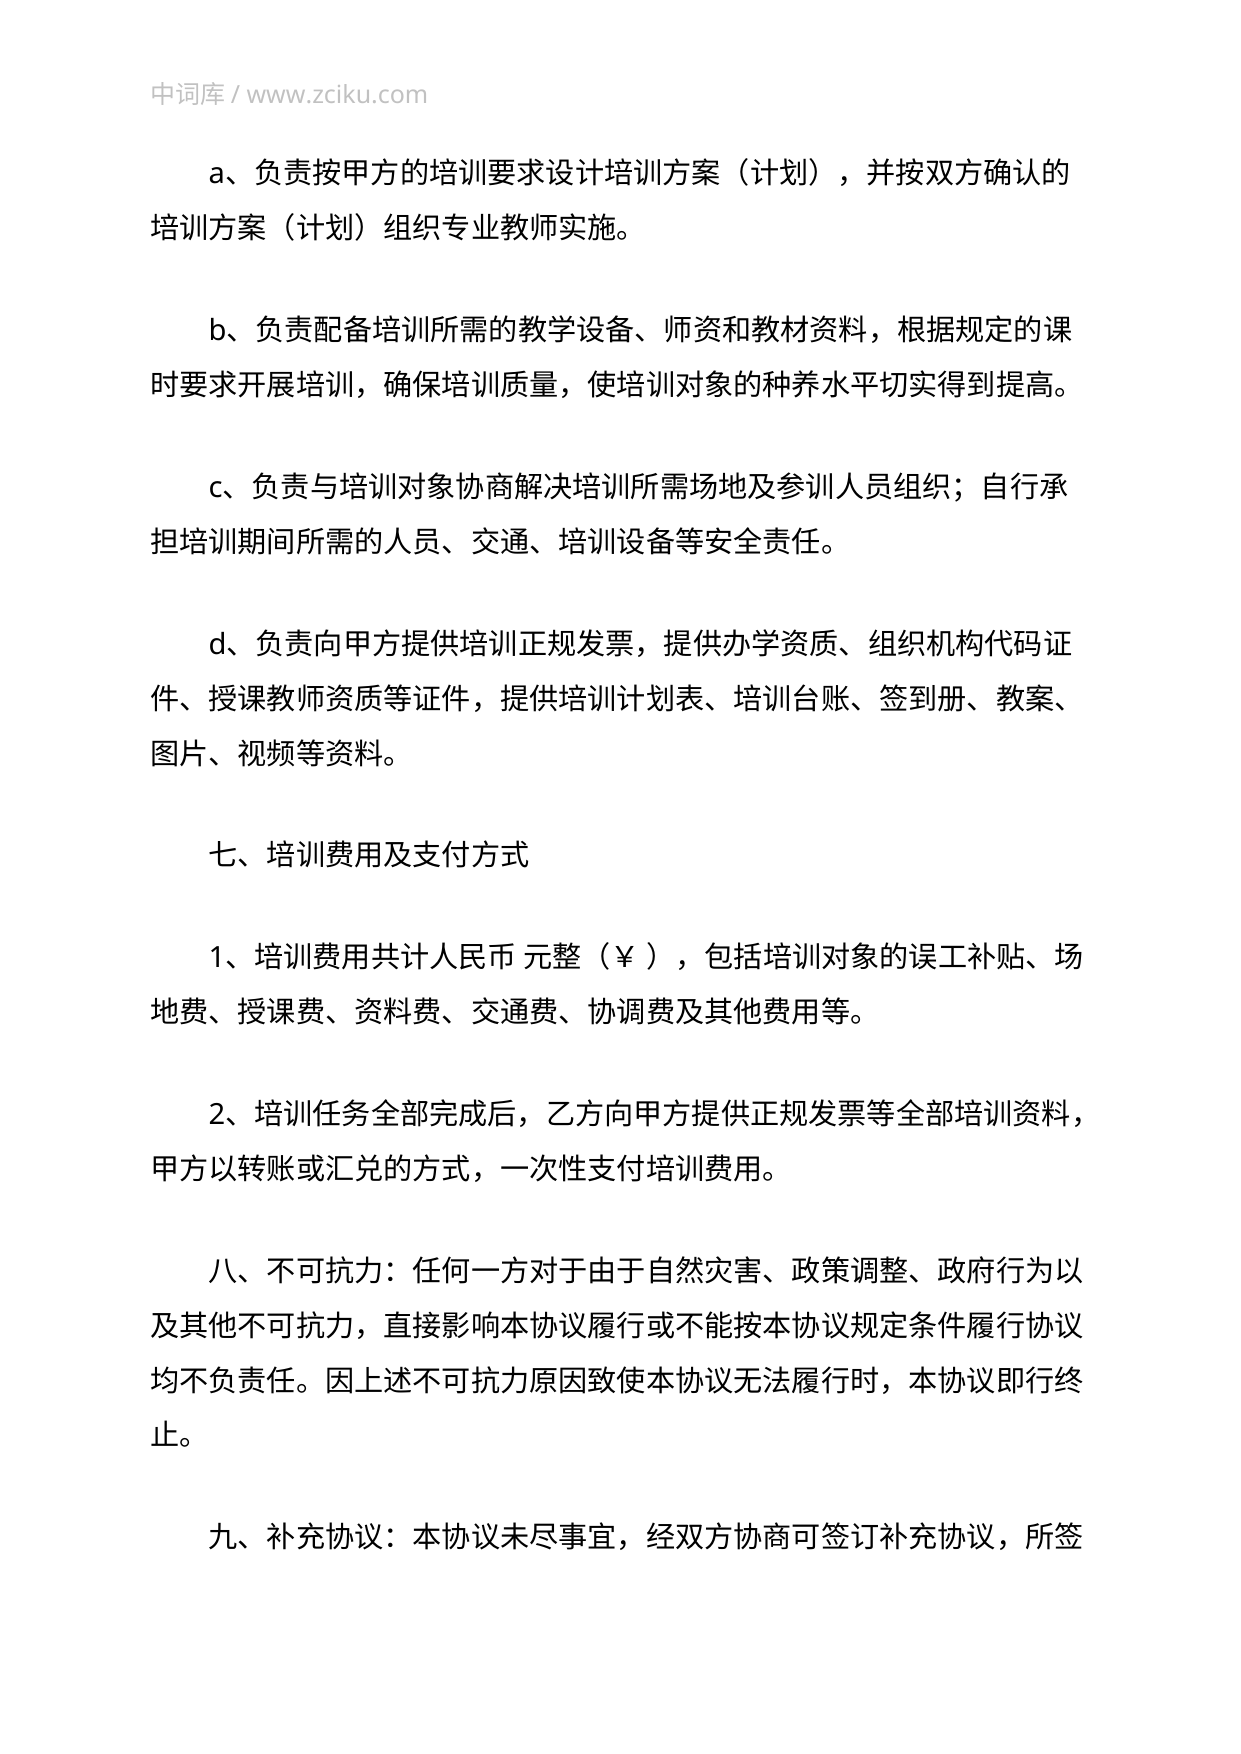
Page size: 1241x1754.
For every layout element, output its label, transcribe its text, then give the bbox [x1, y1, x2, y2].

text d、负责向甲方提供培训正规发票，提供办学资质、组织机构代码证件、授课教师资质等证件，提供培训计划表、培训台账、签到册、教案、图片、视频等资料。 [150, 620, 1090, 772]
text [150, 1514, 1090, 1556]
text 八、不可抗力：任何一方对于由于自然灾害、政策调整、政府行为以及其他不可抗力，直接影响本协议履行或不能按本协议规定条件履行协议均不负责任。因上述不可抗力原因致使本协议无法履行时，本协议即行终止。 [150, 1247, 1090, 1454]
text c、负责与培训对象协商解决培训所需场地及参训人员组织；自行承担培训期间所需的人员、交通、培训设备等安全责任。 [150, 463, 1090, 561]
text b、负责配备培训所需的教学设备、师资和教材资料，根据规定的课时要求开展培训，确保培训质量，使培训对象的种养水平切实得到提高。 [150, 307, 1090, 404]
text 1、培训费用共计人民币 元整（￥ ），包括培训对象的误工补贴、场地费、授课费、资料费、交通费、协调费及其他费用等。 [150, 934, 1090, 1031]
text a、负责按甲方的培训要求设计培训方案（计划），并按双方确认的培训方案（计划）组织专业教师实施。 [150, 150, 1090, 247]
text 七、培训费用及支付方式 [150, 832, 1090, 874]
text 2、培训任务全部完成后，乙方向甲方提供正规发票等全部培训资料，甲方以转账或汇兑的方式，一次性支付培训费用。 [150, 1091, 1090, 1188]
